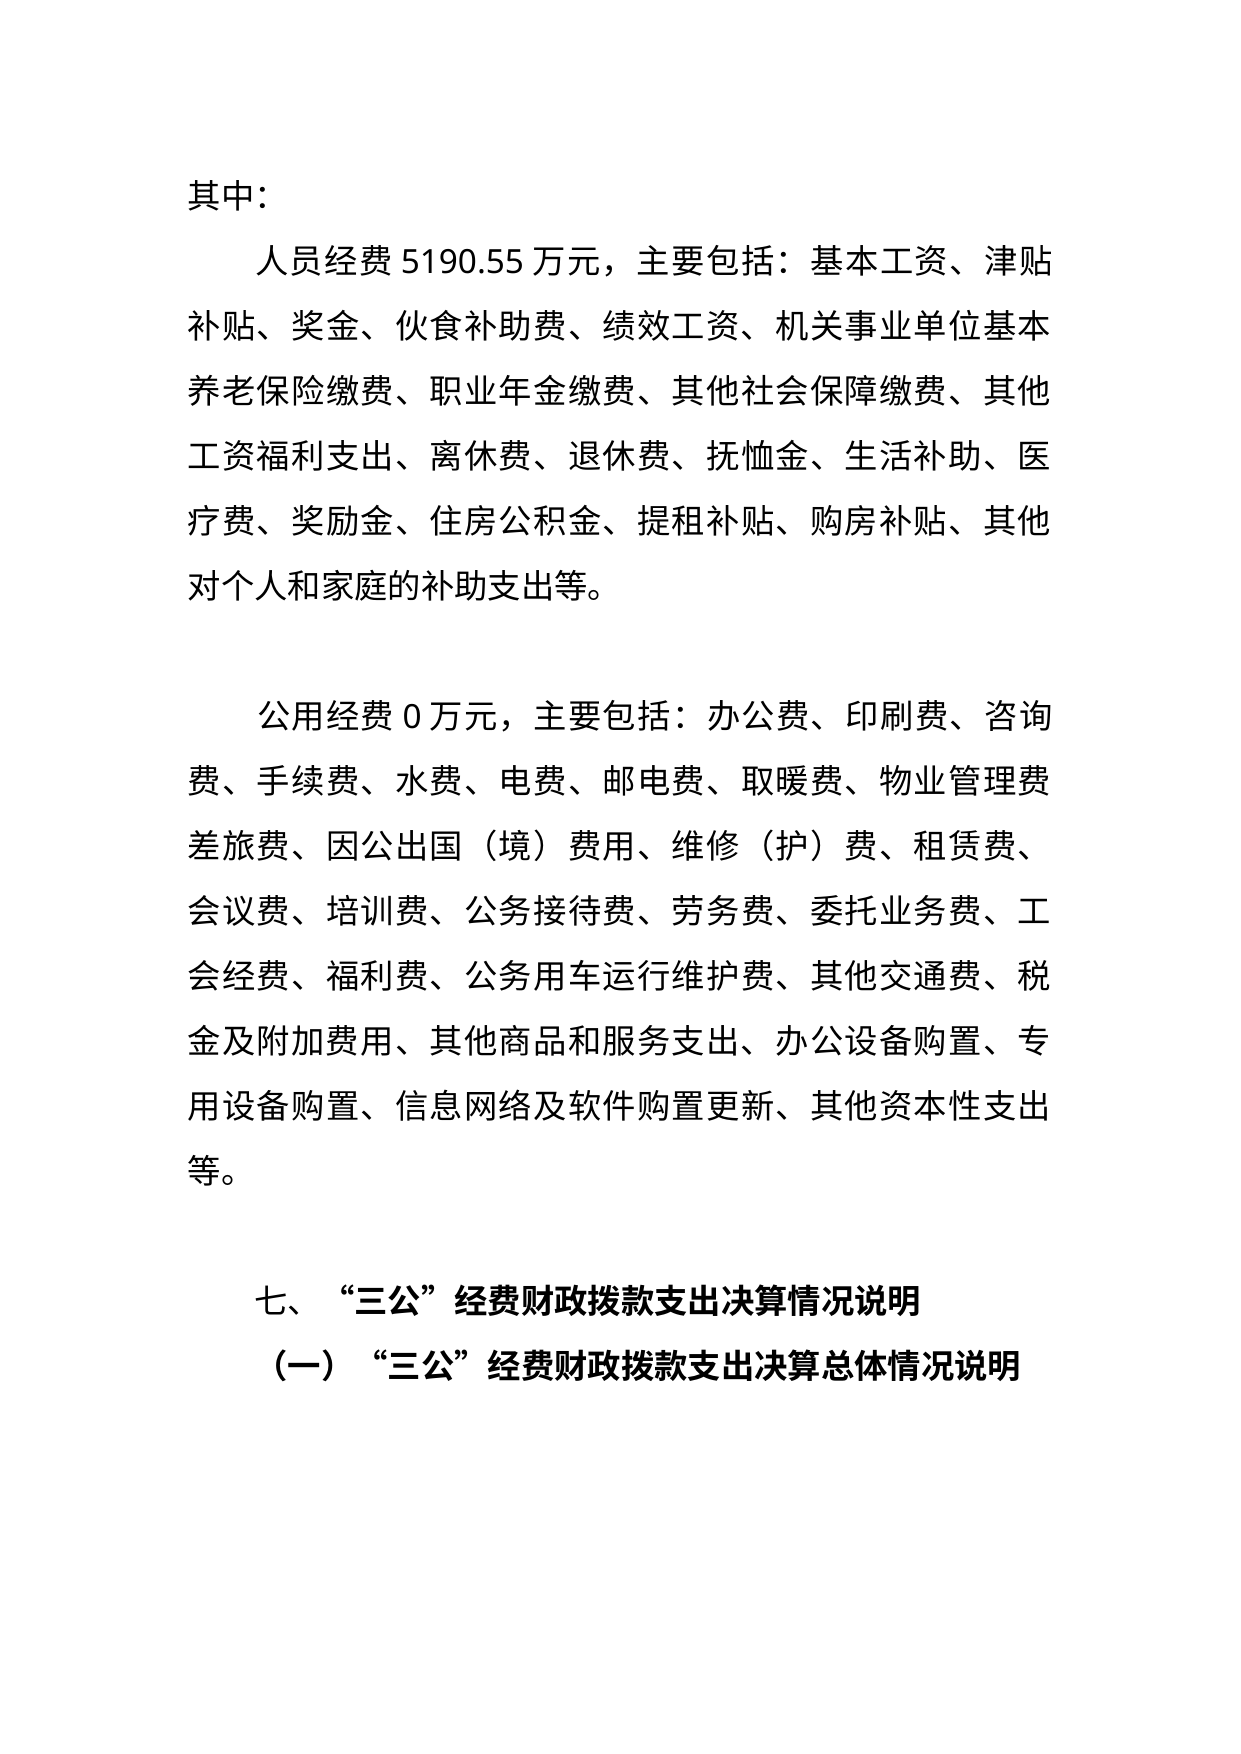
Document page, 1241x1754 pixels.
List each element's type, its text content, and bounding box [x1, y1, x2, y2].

text 公用经费0万元，主要包括：办公费、印刷费、咨询费、手续费、水费、电费、邮电费、取暖费、物业管理费、差旅费、因公出国（境）费用、维修（护）费、租赁费、会议费、培训费、公务接待费、劳务费、委托业务费、工会经费、福利费、公务用车运行维护费、其他交通费、税金及附加费用、其他商品和服务支出、办公设备购置、专用设备购置、信息网络及软件购置更新、其他资本性支出等。 [187, 617, 1053, 1202]
text （一）“三公”经费财政拨款支出决算总体情况说明 [187, 1332, 1053, 1397]
text 人员经费5190.55万元，主要包括：基本工资、津贴补贴、奖金、伙食补助费、绩效工资、机关事业单位基本养老保险缴费、职业年金缴费、其他社会保障缴费、其他工资福利支出、离休费、退休费、抚恤金、生活补助、医疗费、奖励金、住房公积金、提租补贴、购房补贴、其他对个人和家庭的补助支出等。 [187, 227, 1053, 617]
text 七、“三公”经费财政拨款支出决算情况说明 [187, 1267, 1053, 1332]
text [187, 162, 1053, 227]
